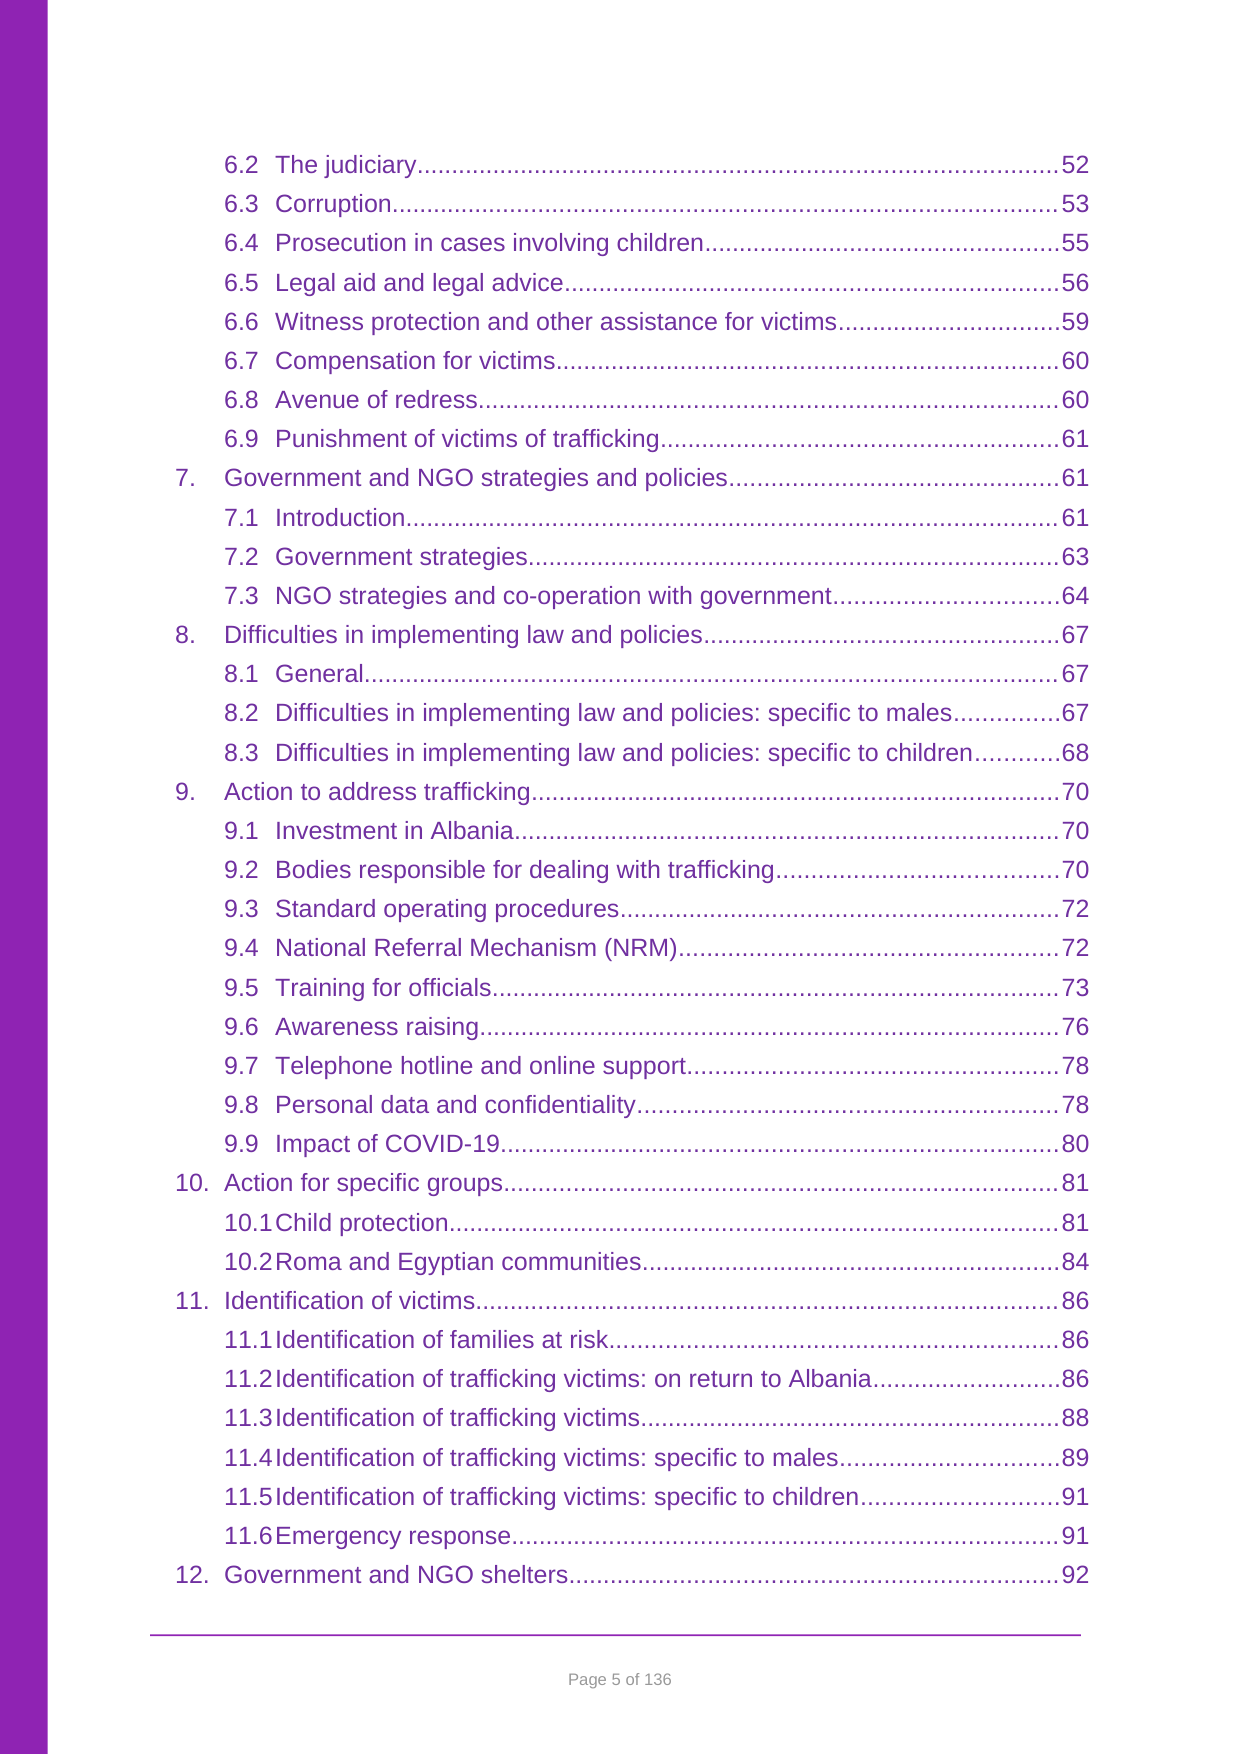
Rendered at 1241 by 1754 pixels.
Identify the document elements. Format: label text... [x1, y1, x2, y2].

text 8.3 Difficulties in implementing law and policies: specific to children 68 [224, 737, 1090, 766]
text 11.6 Emergency response 91 [224, 1521, 1090, 1549]
text 9.9 Impact of COVID-19 80 [224, 1129, 1090, 1158]
text 7. Government and NGO strategies and policies 61 [175, 463, 1090, 492]
text 9.1 Investment in Albania 70 [224, 816, 1090, 844]
text 6.3 Corruption 53 [224, 189, 1090, 218]
text 11. Identification of victims 86 [175, 1286, 1090, 1314]
text 8.1 General 67 [224, 659, 1090, 688]
text 11.1 Identification of families at risk 86 [224, 1325, 1090, 1354]
text 11.4 Identification of trafficking victims: specific to males 89 [224, 1442, 1090, 1471]
text 6.7 Compensation for victims 60 [224, 346, 1090, 374]
text 9.4 National Referral Mechanism (NRM) 72 [224, 933, 1090, 962]
text 6.9 Punishment of victims of trafficking 61 [224, 424, 1090, 453]
text 6.8 Avenue of redress 60 [224, 385, 1090, 414]
text 9.3 Standard operating procedures 72 [224, 894, 1090, 923]
text 9.5 Training for officials 73 [224, 972, 1090, 1001]
text 11.2 Identification of trafficking victims: on return to Albania 86 [224, 1364, 1090, 1393]
text 7.3 NGO strategies and co-operation with government 64 [224, 581, 1090, 609]
text 10. Action for specific groups 81 [175, 1168, 1090, 1197]
text 11.3 Identification of trafficking victims 88 [224, 1403, 1090, 1432]
text 9.8 Personal data and confidentiality 78 [224, 1090, 1090, 1119]
text 6.5 Legal aid and legal advice 56 [224, 267, 1090, 296]
text 9.6 Awareness raising 76 [224, 1012, 1090, 1040]
text 8.2 Difficulties in implementing law and policies: specific to males 67 [224, 698, 1090, 727]
text 9. Action to address trafficking 70 [175, 777, 1090, 805]
text 11.5 Identification of trafficking victims: specific to children 91 [224, 1482, 1090, 1510]
text 6.6 Witness protection and other assistance for victims 59 [224, 307, 1090, 335]
text 9.2 Bodies responsible for dealing with trafficking 70 [224, 855, 1090, 884]
text 12. Government and NGO shelters 92 [175, 1560, 1090, 1589]
text 7.1 Introduction 61 [224, 502, 1090, 531]
text 10.1 Child protection 81 [224, 1207, 1090, 1236]
text 6.2 The judiciary 52 [224, 150, 1090, 179]
text 10.2 Roma and Egyptian communities 84 [224, 1247, 1090, 1275]
text 9.7 Telephone hotline and online support 78 [224, 1051, 1090, 1079]
text 8. Difficulties in implementing law and policies 67 [175, 620, 1090, 649]
text 7.2 Government strategies 63 [224, 542, 1090, 570]
text 6.4 Prosecution in cases involving children 55 [224, 228, 1090, 257]
